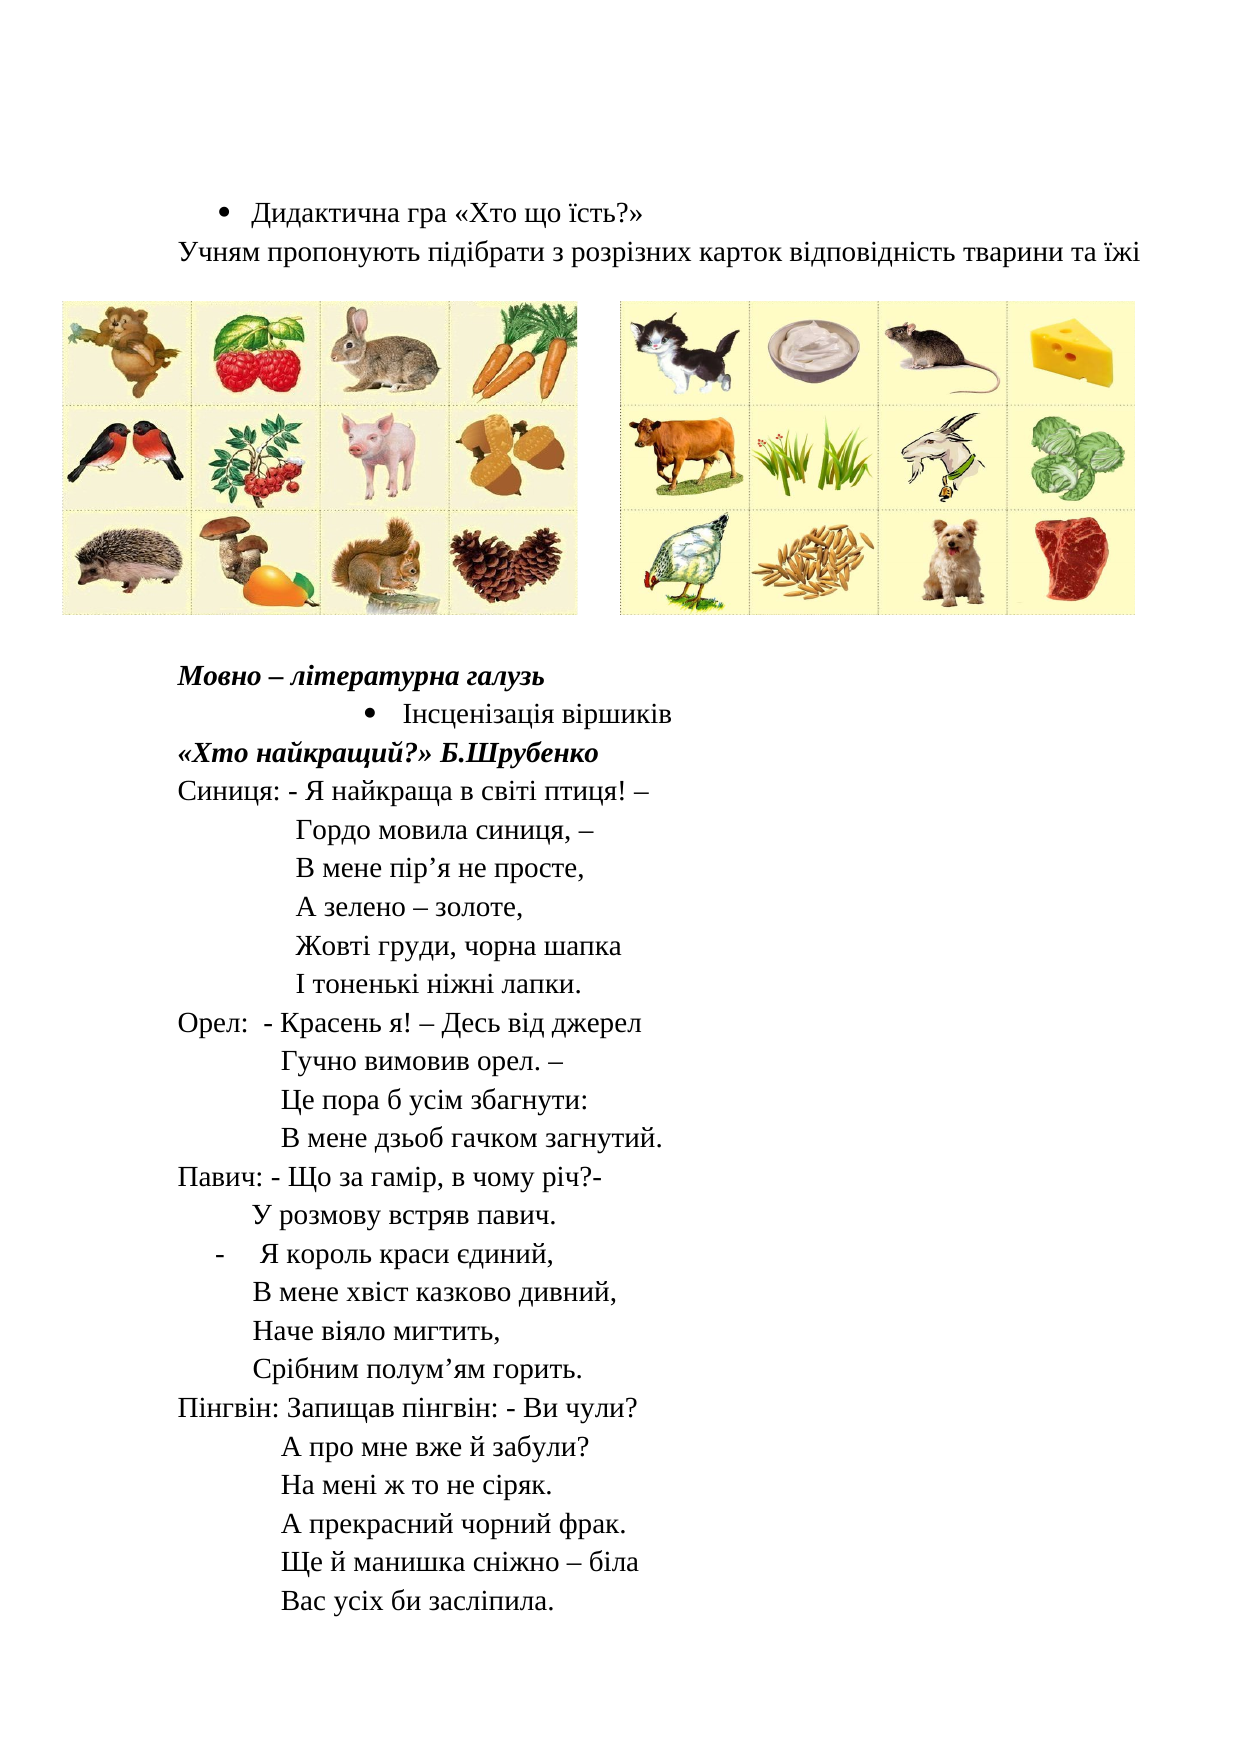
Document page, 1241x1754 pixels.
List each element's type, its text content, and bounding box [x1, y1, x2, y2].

text А зелено – золоте, [295, 889, 1152, 923]
text Павич: - Що за гамір, в чому річ?- [177, 1159, 1152, 1192]
text Срібним полум’ям горить. [252, 1352, 1152, 1385]
list Інсценізація віршиків [365, 696, 1152, 730]
text Учням пропонують підібрати з розрізних карток відповідність тварини та їжі [177, 234, 1152, 267]
text Гордо мовила синиця, – [295, 812, 1152, 846]
picture [620, 301, 1135, 615]
text Наче віяло мигтить, [252, 1313, 1152, 1347]
text А прекрасний чорний фрак. [281, 1506, 1152, 1539]
text І тоненькі ніжні лапки. [295, 966, 1152, 1000]
text Орел: - Красень я! – Десь від джерел [177, 1005, 1152, 1038]
text Синиця: - Я найкраща в світі птиця! – [177, 773, 1152, 807]
text Гучно вимовив орел. – [281, 1043, 1152, 1077]
text Мовно – літературна галузь [177, 658, 1152, 691]
text На мені ж то не сіряк. [281, 1467, 1152, 1501]
text В мене дзьоб гачком загнутий. [281, 1120, 1152, 1154]
text В мене хвіст казково дивний, [252, 1274, 1152, 1308]
text Ще й манишка сніжно – біла [281, 1544, 1152, 1578]
text Пінгвін: Запищав пінгвін: - Ви чули? [177, 1390, 1152, 1424]
text У розмову встряв павич. [251, 1197, 1152, 1231]
list Дидактична гра «Хто що їсть?» [177, 195, 1152, 229]
text Вас усіх би засліпила. [281, 1583, 1152, 1616]
text «Хто найкращий?» Б.Шрубенко [177, 735, 1152, 768]
list Я король краси єдиний, [215, 1236, 1152, 1269]
picture [62, 301, 578, 615]
text А про мне вже й забули? [281, 1429, 1152, 1462]
text Жовті груди, чорна шапка [295, 928, 1152, 961]
text Це пора б усім збагнути: [281, 1082, 1152, 1115]
text В мене пір’я не просте, [295, 851, 1152, 884]
